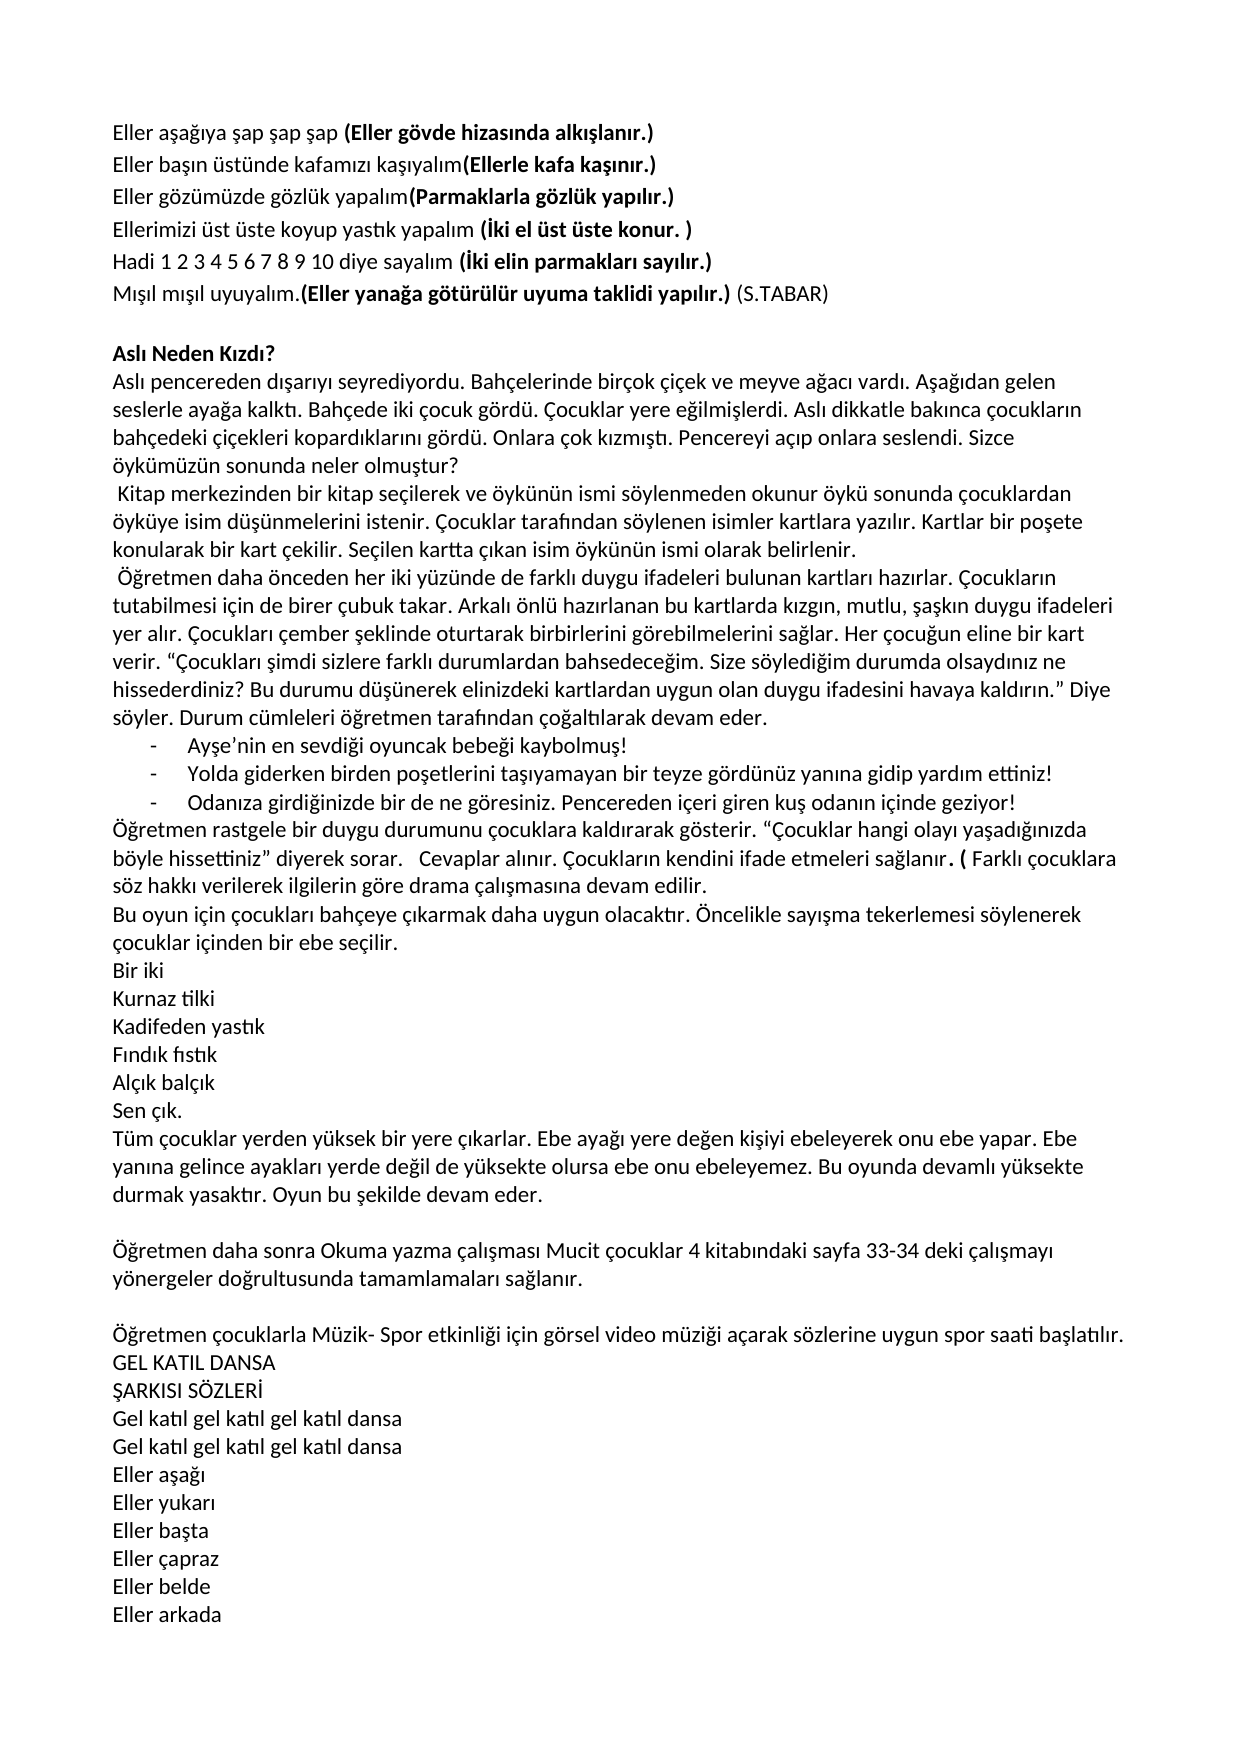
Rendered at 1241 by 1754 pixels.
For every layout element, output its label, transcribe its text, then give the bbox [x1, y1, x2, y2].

list Ayşe’nin en sevdiği oyuncak bebeği kaybolmuş! [150, 732, 1128, 759]
list Yolda giderken birden poşetlerini taşıyamayan bir teyze gördünüz yanına gidip yardım ettiniz! [150, 759, 1128, 788]
text Bu oyun için çocukları bahçeye çıkarmak daha uygun olacaktır. Öncelikle sayışma tekerlemesi söylenerek çocuklar içinden bir ebe seçilir. [112, 900, 1128, 956]
text Tüm çocuklar yerden yüksek bir yere çıkarlar. Ebe ayağı yere değen kişiyi ebeleyerek onu ebe yapar. Ebe yanına gelince ayakları yerde değil de yüksekte olursa ebe onu ebeleyemez. Bu oyunda devamlı yüksekte durmak yasaktır. Oyun bu şekilde devam eder. [112, 1124, 1128, 1208]
text Mışıl mışıl uyuyalım.(Eller yanağa götürülür uyuma taklidi yapılır.) (S.TABAR) [112, 279, 1128, 307]
text Hadi 1 2 3 4 5 6 7 8 9 10 diye sayalım (İki elin parmakları sayılır.) [112, 247, 1128, 275]
text Aslı Neden Kızdı? [112, 339, 1128, 367]
text Aslı pencereden dışarıyı seyrediyordu. Bahçelerinde birçok çiçek ve meyve ağacı vardı. Aşağıdan gelen seslerle ayağa kalktı. Bahçede iki çocuk gördü. Çocuklar yere eğilmişlerdi. Aslı dikkatle bakınca çocukların bahçedeki çiçekleri kopardıklarını gördü. Onlara çok kızmıştı. Pencereyi açıp onlara seslendi. Sizce öykümüzün sonunda neler olmuştur? [112, 367, 1128, 479]
text Eller başın üstünde kafamızı kaşıyalım(Ellerle kafa kaşınır.) [112, 150, 1128, 178]
text Eller aşağı [112, 1460, 1128, 1488]
text Bir iki [112, 956, 1128, 984]
list Odanıza girdiğinizde bir de ne göresiniz. Pencereden içeri giren kuş odanın içinde geziyor! [150, 788, 1128, 816]
text Öğretmen daha sonra Okuma yazma çalışması Mucit çocuklar 4 kitabındaki sayfa 33-34 deki çalışmayı yönergeler doğrultusunda tamamlamaları sağlanır. [112, 1236, 1128, 1292]
text Sen çık. [112, 1096, 1128, 1124]
text Öğretmen çocuklarla Müzik- Spor etkinliği için görsel video müziği açarak sözlerine uygun spor saati başlatılır. [112, 1320, 1128, 1348]
text Kurnaz tilki [112, 984, 1128, 1012]
text Eller yukarı [112, 1488, 1128, 1516]
text Gel katıl gel katıl gel katıl dansa [112, 1404, 1128, 1432]
text Öğretmen rastgele bir duygu durumunu çocuklara kaldırarak gösterir. “Çocuklar hangi olayı yaşadığınızda böyle hissettiniz” diyerek sorar. Cevaplar alınır. Çocukların kendini ifade etmeleri sağlanır. ( Farklı çocuklara söz hakkı verilerek ilgilerin göre drama çalışmasına devam edilir. [112, 816, 1128, 900]
text Eller aşağıya şap şap şap (Eller gövde hizasında alkışlanır.) [112, 118, 1128, 146]
text Eller belde [112, 1572, 1128, 1600]
text Eller çapraz [112, 1544, 1128, 1572]
text GEL KATIL DANSA [112, 1348, 1128, 1376]
text Kitap merkezinden bir kitap seçilerek ve öykünün ismi söylenmeden okunur öykü sonunda çocuklardan öyküye isim düşünmelerini istenir. Çocuklar tarafından söylenen isimler kartlara yazılır. Kartlar bir poşete konularak bir kart çekilir. Seçilen kartta çıkan isim öykünün ismi olarak belirlenir. [112, 479, 1128, 563]
text Öğretmen daha önceden her iki yüzünde de farklı duygu ifadeleri bulunan kartları hazırlar. Çocukların tutabilmesi için de birer çubuk takar. Arkalı önlü hazırlanan bu kartlarda kızgın, mutlu, şaşkın duygu ifadeleri yer alır. Çocukları çember şeklinde oturtarak birbirlerini görebilmelerini sağlar. Her çocuğun eline bir kart verir. “Çocukları şimdi sizlere farklı durumlardan bahsedeceğim. Size söylediğim durumda olsaydınız ne hissederdiniz? Bu durumu düşünerek elinizdeki kartlardan uygun olan duygu ifadesini havaya kaldırın.” Diye söyler. Durum cümleleri öğretmen tarafından çoğaltılarak devam eder. [112, 563, 1128, 732]
text Ellerimizi üst üste koyup yastık yapalım (İki el üst üste konur. ) [112, 215, 1128, 243]
text Eller arkada [112, 1600, 1128, 1628]
text Eller gözümüzde gözlük yapalım(Parmaklarla gözlük yapılır.) [112, 182, 1128, 211]
text Kadifeden yastık [112, 1012, 1128, 1040]
text Alçık balçık [112, 1068, 1128, 1096]
text Eller başta [112, 1516, 1128, 1544]
text ŞARKISI SÖZLERİ [112, 1376, 1128, 1404]
text Gel katıl gel katıl gel katıl dansa [112, 1432, 1128, 1460]
text Fındık fıstık [112, 1040, 1128, 1068]
